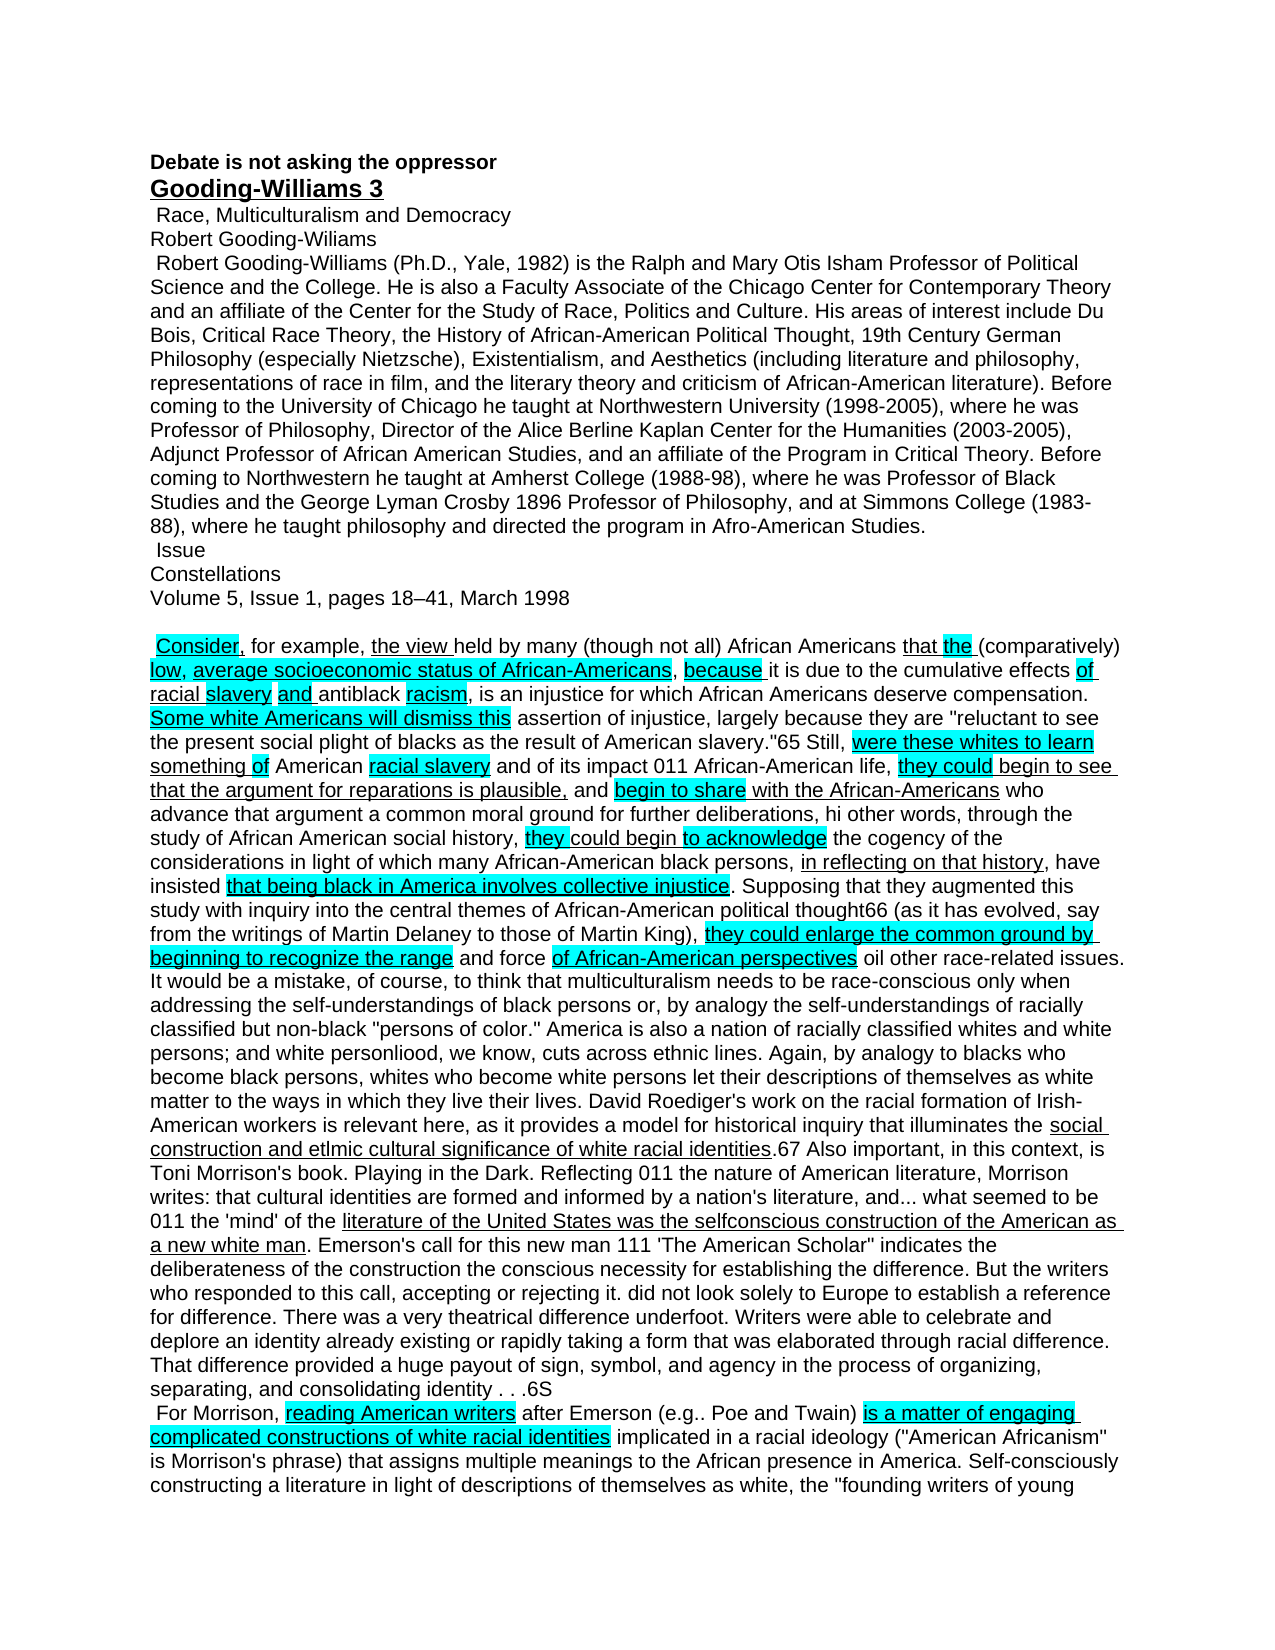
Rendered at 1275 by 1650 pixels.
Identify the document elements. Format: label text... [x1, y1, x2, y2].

text Robert Gooding-Wiliams [150, 227, 1125, 251]
text Issue [150, 538, 1125, 562]
text Volume 5, Issue 1, pages 18–41, March 1998 [150, 586, 1125, 610]
text Consider, for example, the view held by many (though not all) African Americans that the (comparatively) low, average socioeconomic status of African-Americans, because it is due to the cumulative effects of racial slavery and antiblack racism, is an injustice for which African Americans deserve compensation. Some white Americans will dismiss this assertion of injustice, largely because they are "reluctant to see the present social plight of blacks as the result of American slavery."65 Still, were these whites to learn something of American racial slavery and of its impact 011 African-American life, they could begin to see that the argument for reparations is plausible, and begin to share with the African-Americans who advance that argument a common moral ground for further deliberations, hi other words, through the study of African American social history, they could begin to acknowledge the cogency of the considerations in light of which many African-American black persons, in reflecting on that history, have insisted that being black in America involves collective injustice. Supposing that they augmented this study with inquiry into the central themes of African-American political thought66 (as it has evolved, say from the writings of Martin Delaney to those of Martin King), they could enlarge the common ground by beginning to recognize the range and force of African-American perspectives oil other race-related issues. [150, 634, 1125, 969]
text Robert Gooding-Williams (Ph.D., Yale, 1982) is the Ralph and Mary Otis Isham Professor of Political Science and the College. He is also a Faculty Associate of the Chicago Center for Contemporary Theory and an affiliate of the Center for the Study of Race, Politics and Culture. His areas of interest include Du Bois, Critical Race Theory, the History of African-American Political Thought, 19th Century German Philosophy (especially Nietzsche), Existentialism, and Aesthetics (including literature and philosophy, representations of race in film, and the literary theory and criticism of African-American literature). Before coming to the University of Chicago he taught at Northwestern University (1998-2005), where he was Professor of Philosophy, Director of the Alice Berline Kaplan Center for the Humanities (2003-2005), Adjunct Professor of African American Studies, and an affiliate of the Program in Critical Theory. Before coming to Northwestern he taught at Amherst College (1988-98), where he was Professor of Black Studies and the George Lyman Crosby 1896 Professor of Philosophy, and at Simmons College (1983-88), where he taught philosophy and directed the program in Afro-American Studies. [150, 251, 1125, 538]
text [150, 1401, 1125, 1496]
text Race, Multiculturalism and Democracy [150, 203, 1125, 227]
text Debate is not asking the oppressor [150, 150, 1125, 174]
text Gooding-Williams 3 [150, 174, 1125, 203]
text It would be a mistake, of course, to think that multiculturalism needs to be race-conscious only when addressing the self-understandings of black persons or, by analogy the self-understandings of racially classified but non-black "persons of color." America is also a nation of racially classified whites and white persons; and white personliood, we know, cuts across ethnic lines. Again, by analogy to blacks who become black persons, whites who become white persons let their descriptions of themselves as white matter to the ways in which they live their lives. David Roediger's work on the racial formation of Irish-American workers is relevant here, as it provides a model for historical inquiry that illuminates the social construction and etlmic cultural significance of white racial identities.67 Also important, in this context, is Toni Morrison's book. Playing in the Dark. Reflecting 011 the nature of American literature, Morrison writes: that cultural identities are formed and informed by a nation's literature, and... what seemed to be 011 the 'mind' of the literature of the United States was the selfconscious construction of the American as a new white man. Emerson's call for this new man 111 'The American Scholar" indicates the deliberateness of the construction the conscious necessity for establishing the difference. But the writers who responded to this call, accepting or rejecting it. did not look solely to Europe to establish a reference for difference. There was a very theatrical difference underfoot. Writers were able to celebrate and deplore an identity already existing or rapidly taking a form that was elaborated through racial difference. That difference provided a huge payout of sign, symbol, and agency in the process of organizing, separating, and consolidating identity . . .6S [150, 969, 1125, 1401]
text Constellations [150, 562, 1125, 586]
